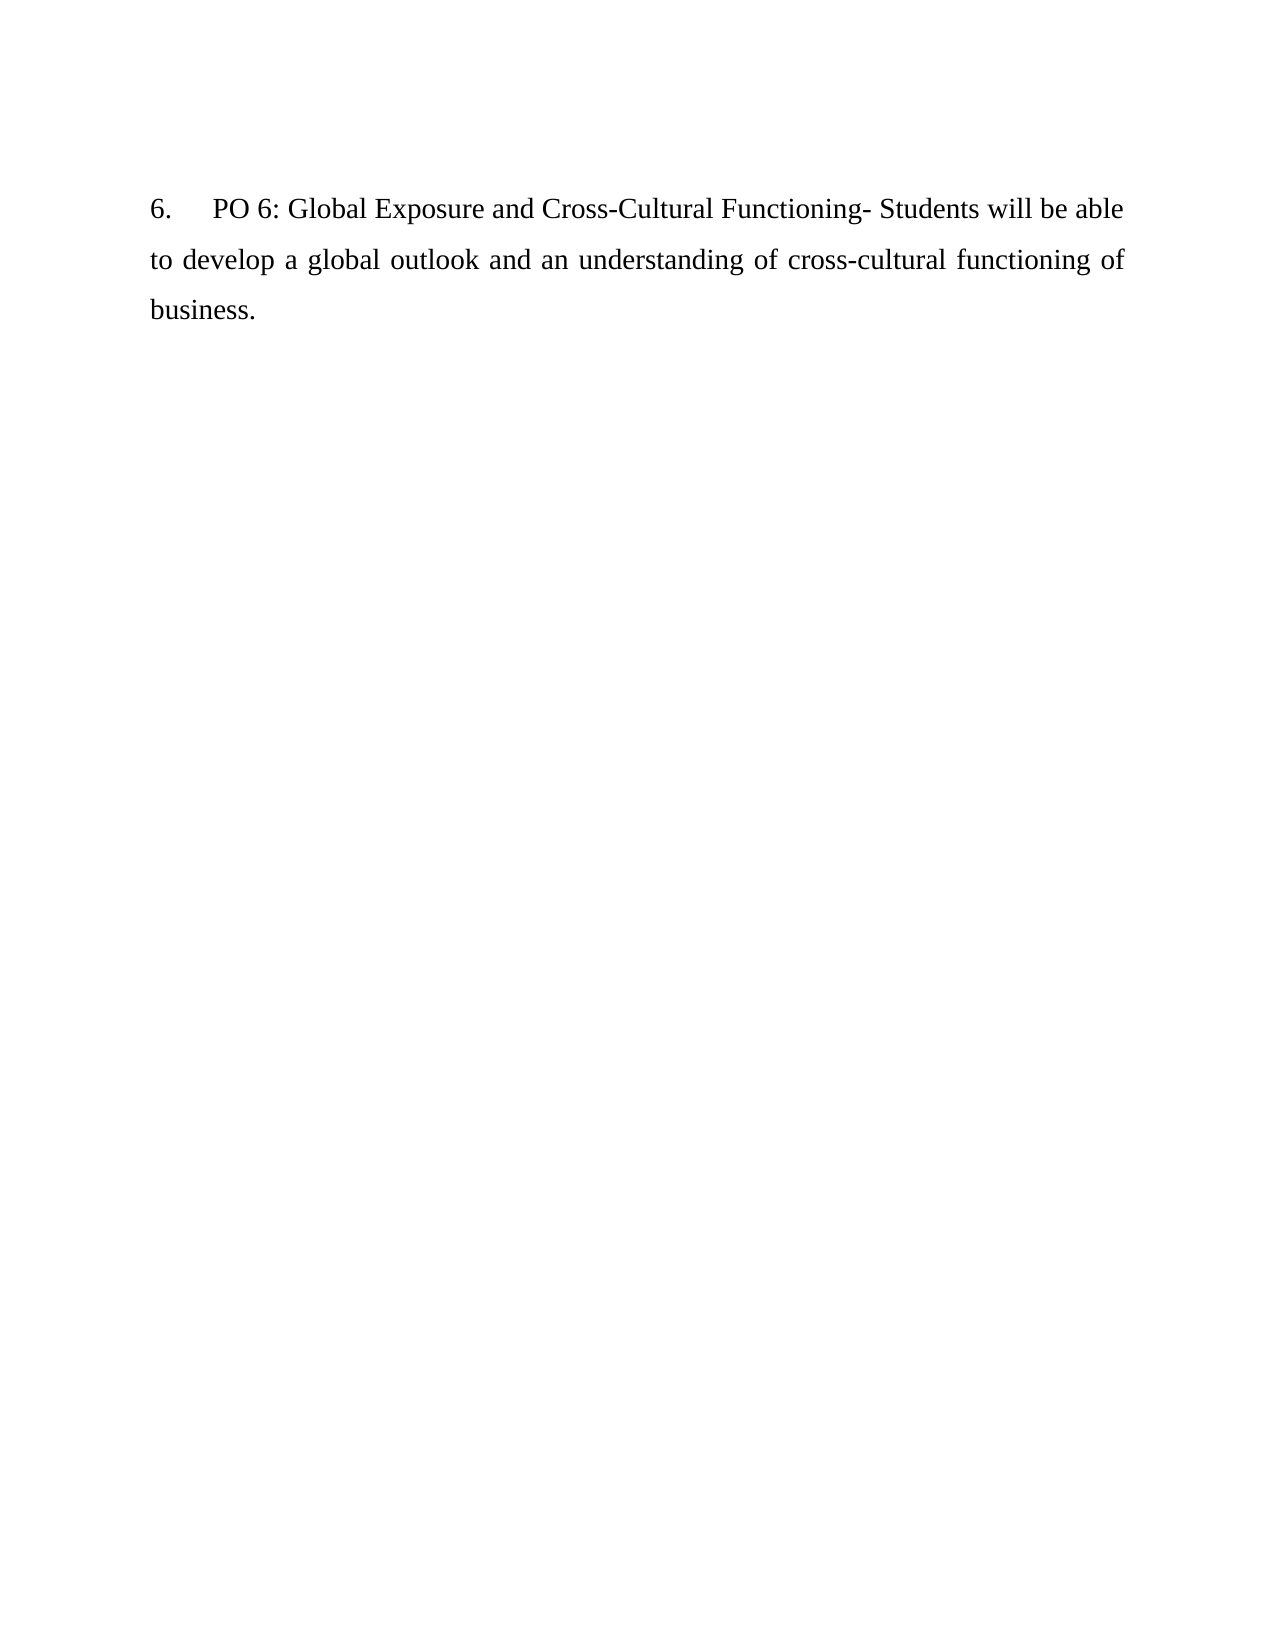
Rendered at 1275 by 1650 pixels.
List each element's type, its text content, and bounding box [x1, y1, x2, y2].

text 6. PO 6: Global Exposure and Cross-Cultural Functioning- Students will be able to develop a global outlook and an understanding of cross-cultural functioning of business. [150, 192, 1126, 326]
